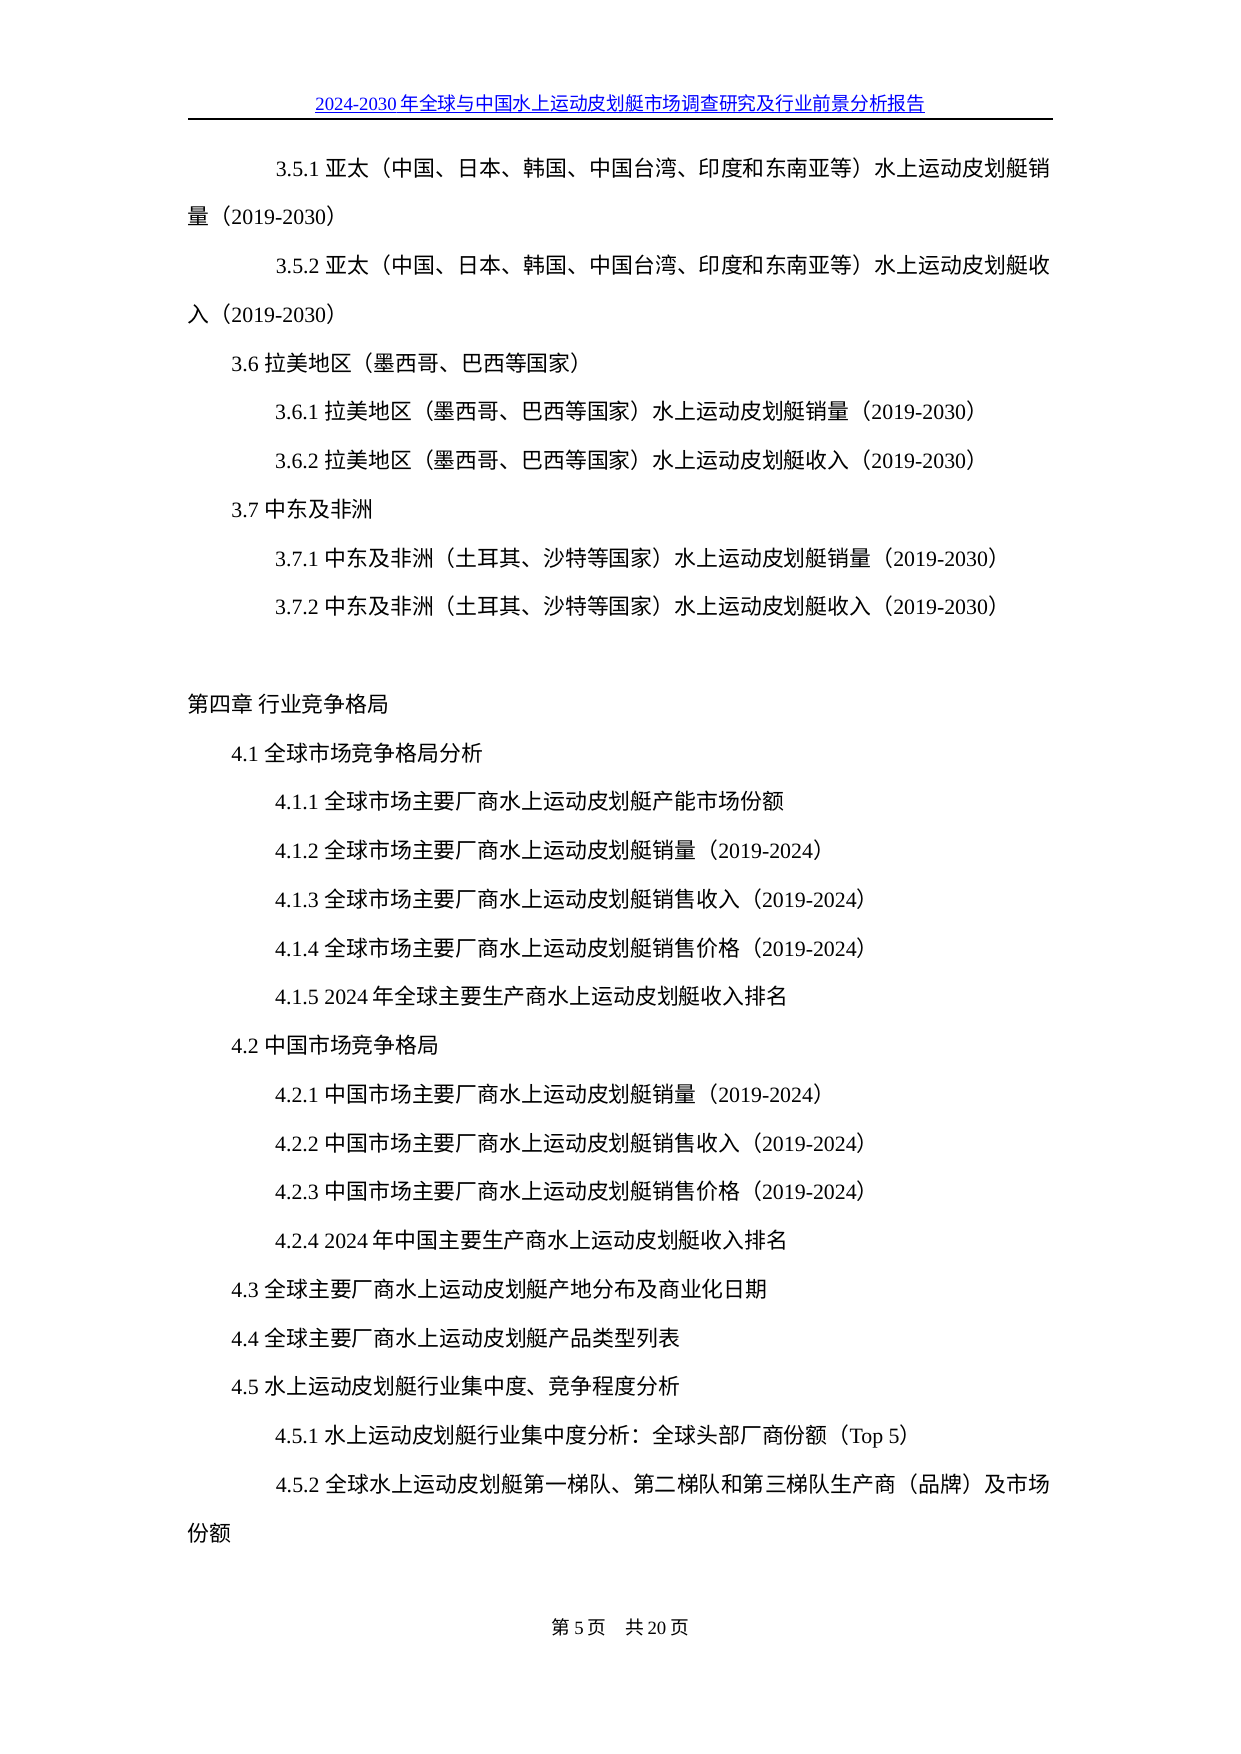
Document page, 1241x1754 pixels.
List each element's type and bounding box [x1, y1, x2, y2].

text [187, 150, 1053, 1548]
